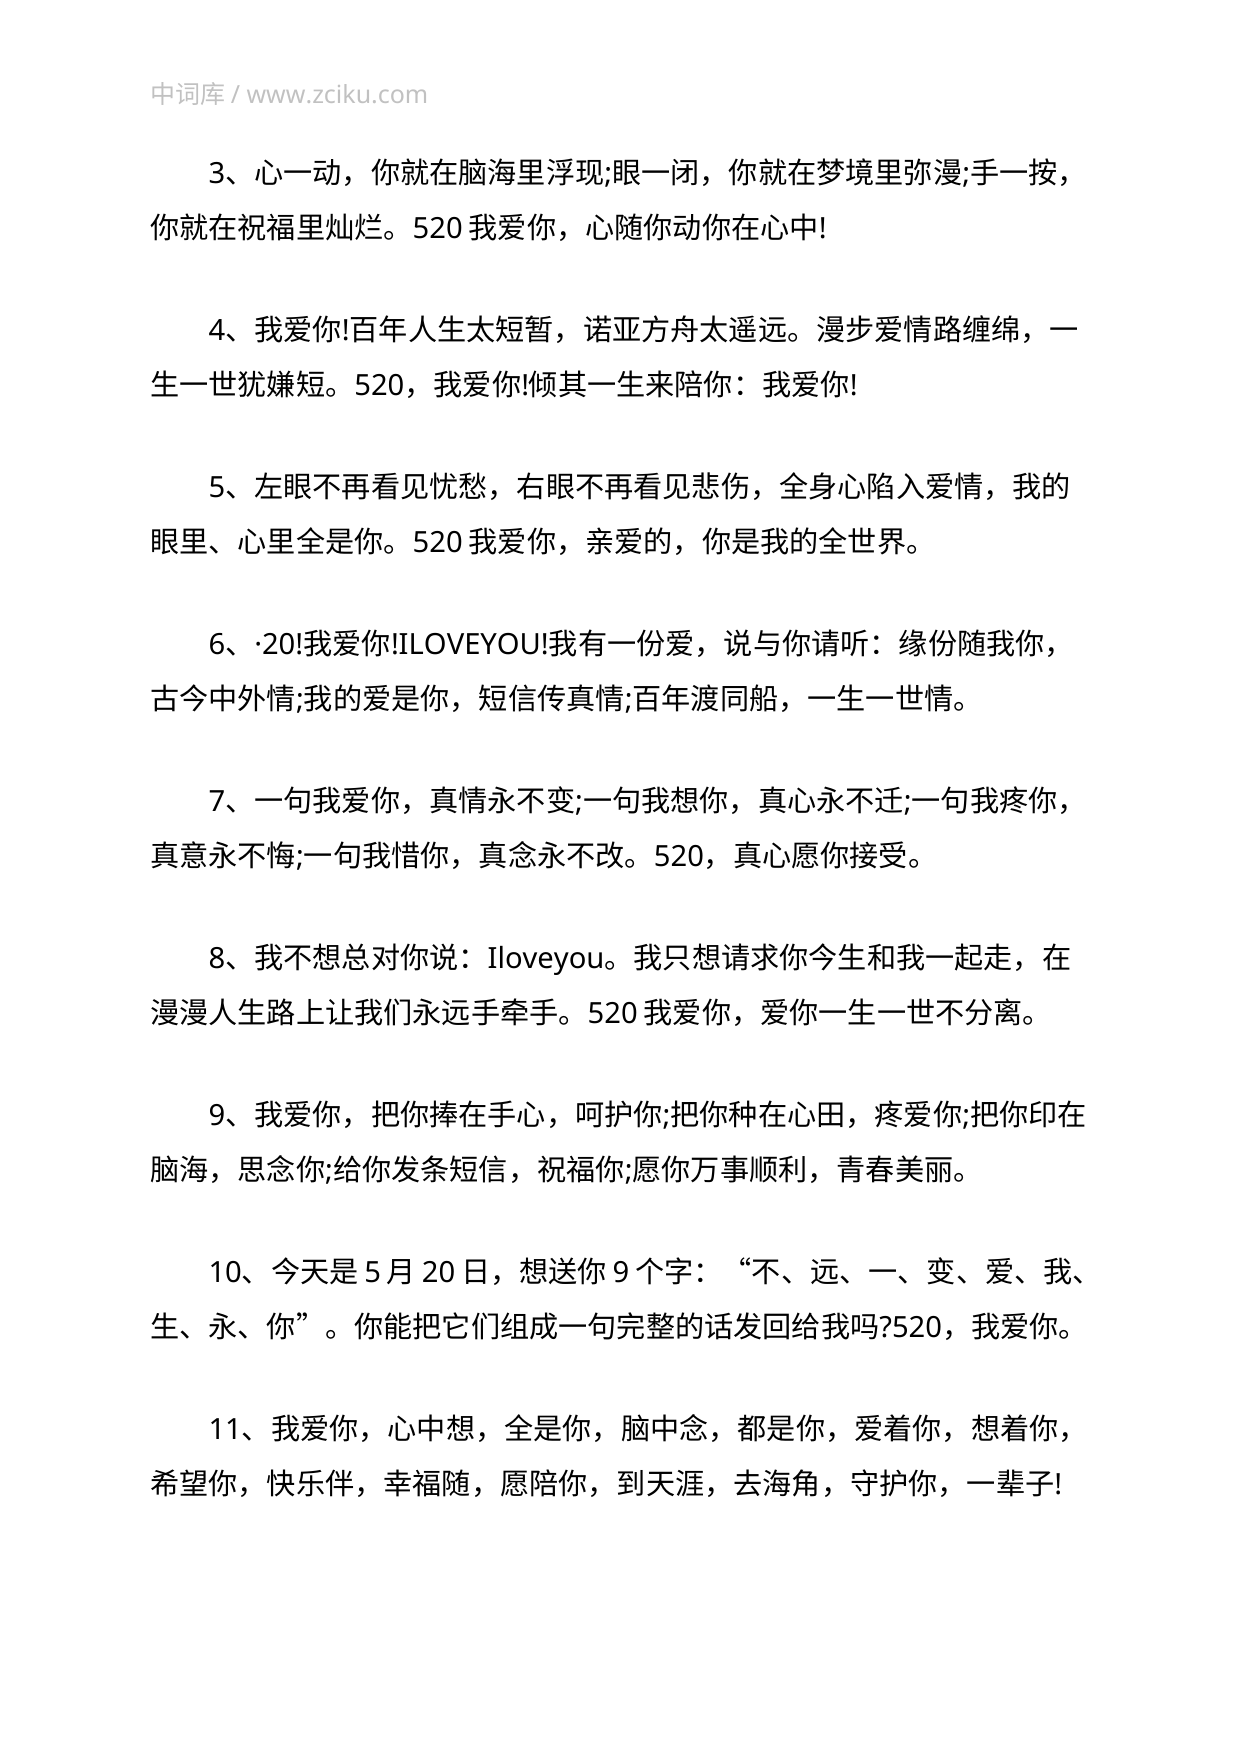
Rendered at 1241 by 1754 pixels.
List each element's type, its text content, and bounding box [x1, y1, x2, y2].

text 7、一句我爱你，真情永不变;一句我想你，真心永不迁;一句我疼你，真意永不悔;一句我惜你，真念永不改。520，真心愿你接受。 [150, 778, 1090, 875]
text 3、心一动，你就在脑海里浮现;眼一闭，你就在梦境里弥漫;手一按，你就在祝福里灿烂。520我爱你，心随你动你在心中! [150, 150, 1090, 247]
text 10、今天是5月20日，想送你9个字：“不、远、一、变、爱、我、生、永、你”。你能把它们组成一句完整的话发回给我吗?520，我爱你。 [150, 1249, 1090, 1346]
text 8、我不想总对你说：Iloveyou。我只想请求你今生和我一起走，在漫漫人生路上让我们永远手牵手。520我爱你，爱你一生一世不分离。 [150, 935, 1090, 1032]
text 5、左眼不再看见忧愁，右眼不再看见悲伤，全身心陷入爱情，我的眼里、心里全是你。520我爱你，亲爱的，你是我的全世界。 [150, 464, 1090, 561]
text 11、我爱你，心中想，全是你，脑中念，都是你，爱着你，想着你，希望你，快乐伴，幸福随，愿陪你，到天涯，去海角，守护你，一辈子! [150, 1406, 1090, 1503]
text 4、我爱你!百年人生太短暂，诺亚方舟太遥远。漫步爱情路缠绵，一生一世犹嫌短。520，我爱你!倾其一生来陪你：我爱你! [150, 307, 1090, 404]
text 6、·20!我爱你!ILOVEYOU!我有一份爱，说与你请听：缘份随我你，古今中外情;我的爱是你，短信传真情;百年渡同船，一生一世情。 [150, 621, 1090, 718]
text 9、我爱你，把你捧在手心，呵护你;把你种在心田，疼爱你;把你印在脑海，思念你;给你发条短信，祝福你;愿你万事顺利，青春美丽。 [150, 1092, 1090, 1189]
